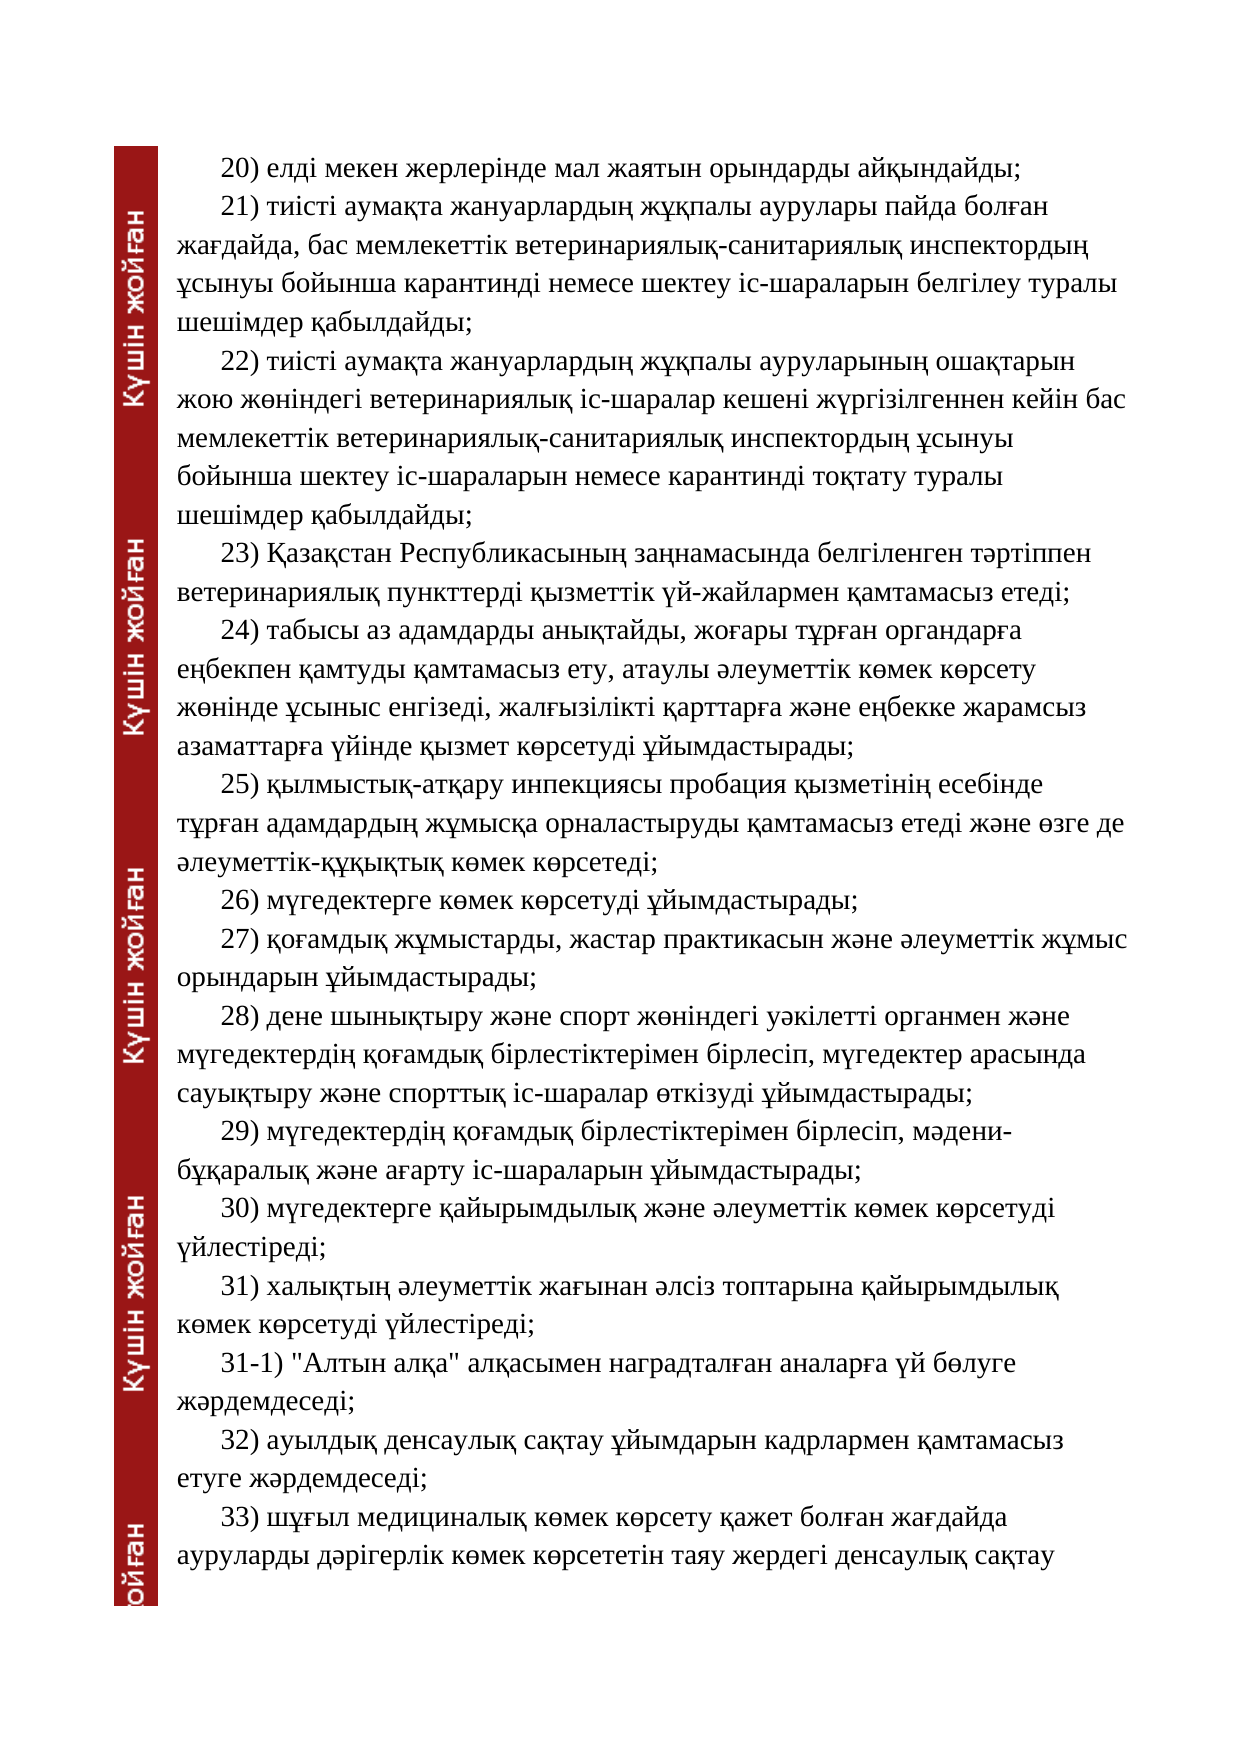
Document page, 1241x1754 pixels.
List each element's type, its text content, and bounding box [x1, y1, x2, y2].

picture [114, 1571, 158, 1606]
picture [114, 146, 158, 150]
